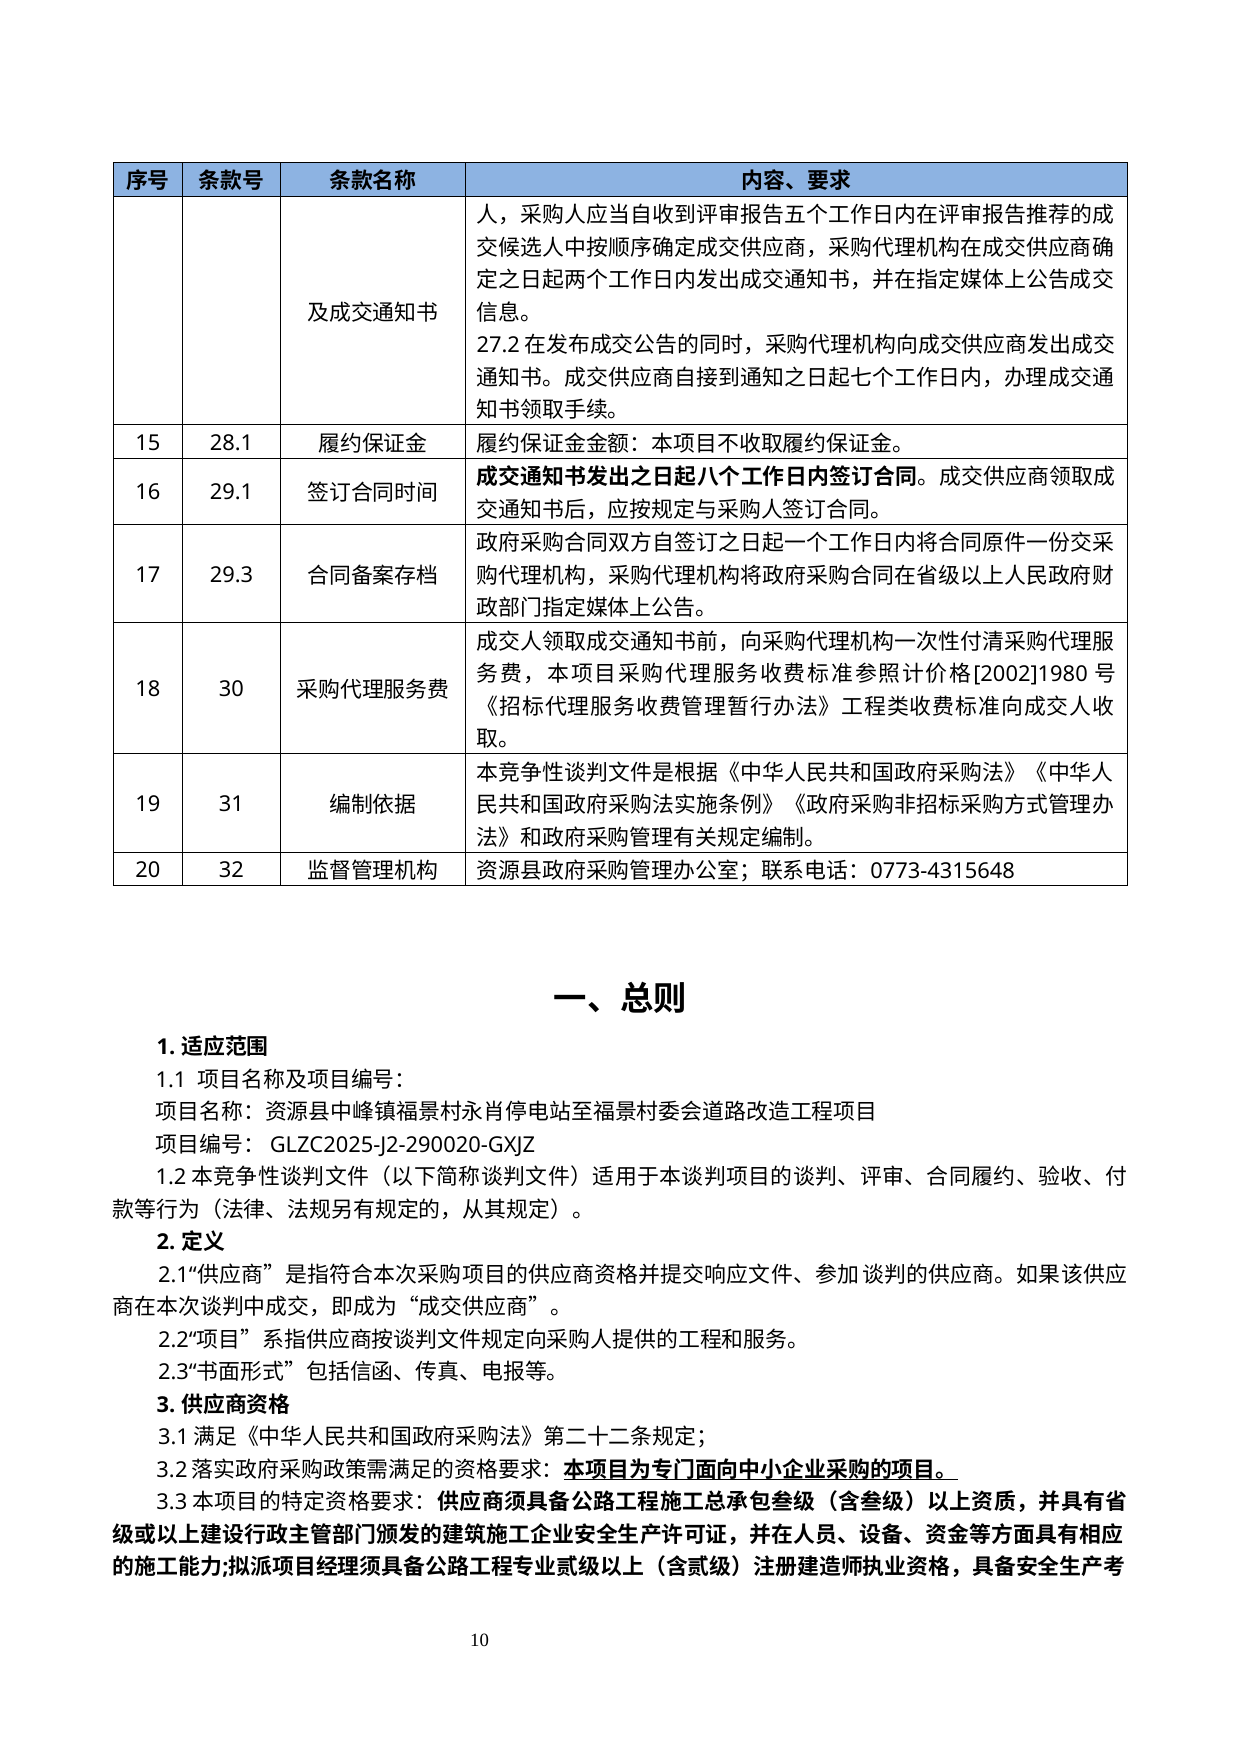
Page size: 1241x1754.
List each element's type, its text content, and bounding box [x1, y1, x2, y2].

text 2.2“项目”系指供应商按谈判文件规定向采购人提供的工程和服务。 [112, 1321, 1128, 1354]
table_cell 31 [183, 754, 280, 852]
table_cell 16 [114, 459, 182, 524]
text 1. 适应范围 [112, 1029, 1128, 1061]
table_header 内容、要求 [466, 163, 1127, 196]
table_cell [466, 197, 1127, 424]
text 1.1 项目名称及项目编号： [112, 1061, 1128, 1094]
table_cell 签订合同时间 [281, 459, 465, 524]
table_cell 合同备案存档 [281, 525, 465, 622]
table_cell 资源县政府采购管理办公室；联系电话：0773-4315648 [466, 853, 1127, 885]
table_cell 20 [114, 853, 182, 885]
text 3.2落实政府采购政策需满足的资格要求：本项目为专门面向中小企业采购的项目。 [112, 1451, 1128, 1484]
table_cell 成交结果公告 及成交通知书 [281, 197, 465, 424]
text 项目名称：资源县中峰镇福景村永肖停电站至福景村委会道路改造工程项目 [112, 1094, 1128, 1126]
text 2.1“供应商”是指符合本次采购项目的供应商资格并提交响应文件、参加谈判的供应商。如果该供应商在本次谈判中成交，即成为“成交供应商”。 [112, 1256, 1128, 1321]
table_cell 成交通知书发出之日起八个工作日内签订合同。成交供应商领取成交通知书后，应按规定与采购人签订合同。 [466, 459, 1127, 524]
table_cell 本竞争性谈判文件是根据《中华人民共和国政府采购法》《中华人民共和国政府采购法实施条例》《政府采购非招标采购方式管理办法》和政府采购管理有关规定编制。 [466, 754, 1127, 852]
table_cell 29.1 [183, 459, 280, 524]
table_cell 履约保证金金额：本项目不收取履约保证金。 [466, 425, 1127, 458]
table_cell 15 [114, 425, 182, 458]
table_cell 28.1 [183, 425, 280, 458]
table_cell 政府采购合同双方自签订之日起一个工作日内将合同原件一份交采购代理机构，采购代理机构将政府采购合同在省级以上人民政府财政部门指定媒体上公告。 [466, 525, 1127, 622]
table_cell 32 [183, 853, 280, 885]
table_cell 17 [114, 525, 182, 622]
text 3.1满足《中华人民共和国政府采购法》第二十二条规定； [112, 1419, 1128, 1451]
table_cell 27 [183, 197, 280, 424]
table_cell 30 [183, 623, 280, 753]
table_cell 成交人领取成交通知书前，向采购代理机构一次性付清采购代理服务费，本项目采购代理服务收费标准参照计价格[2002]1980号《招标代理服务收费管理暂行办法》工程类收费标准向成交人收取。 [466, 623, 1127, 753]
text 2. 定义 [112, 1224, 1128, 1256]
table_cell 监督管理机构 [281, 853, 465, 885]
text 2.3“书面形式”包括信函、传真、电报等。 [112, 1354, 1128, 1386]
table_cell 履约保证金 [281, 425, 465, 458]
text 3. 供应商资格 [112, 1386, 1128, 1419]
table_header 条款号 [183, 163, 280, 196]
table_cell 19 [114, 754, 182, 852]
table_cell 编制依据 [281, 754, 465, 852]
table_cell 14 [114, 197, 182, 424]
table_cell 18 [114, 623, 182, 753]
text 1.2本竞争性谈判文件（以下简称谈判文件）适用于本谈判项目的谈判、评审、合同履约、验收、付款等行为（法律、法规另有规定的，从其规定）。 [112, 1159, 1128, 1224]
text 项目编号： GLZC2025-J2-290020-GXJZ [112, 1126, 1128, 1159]
table_cell 29.3 [183, 525, 280, 622]
table_cell 采购代理服务费 [281, 623, 465, 753]
text 一、总则 [112, 964, 1128, 1029]
table_header 条款名称 [281, 163, 465, 196]
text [112, 1484, 1128, 1581]
table_header 序号 [114, 163, 182, 196]
